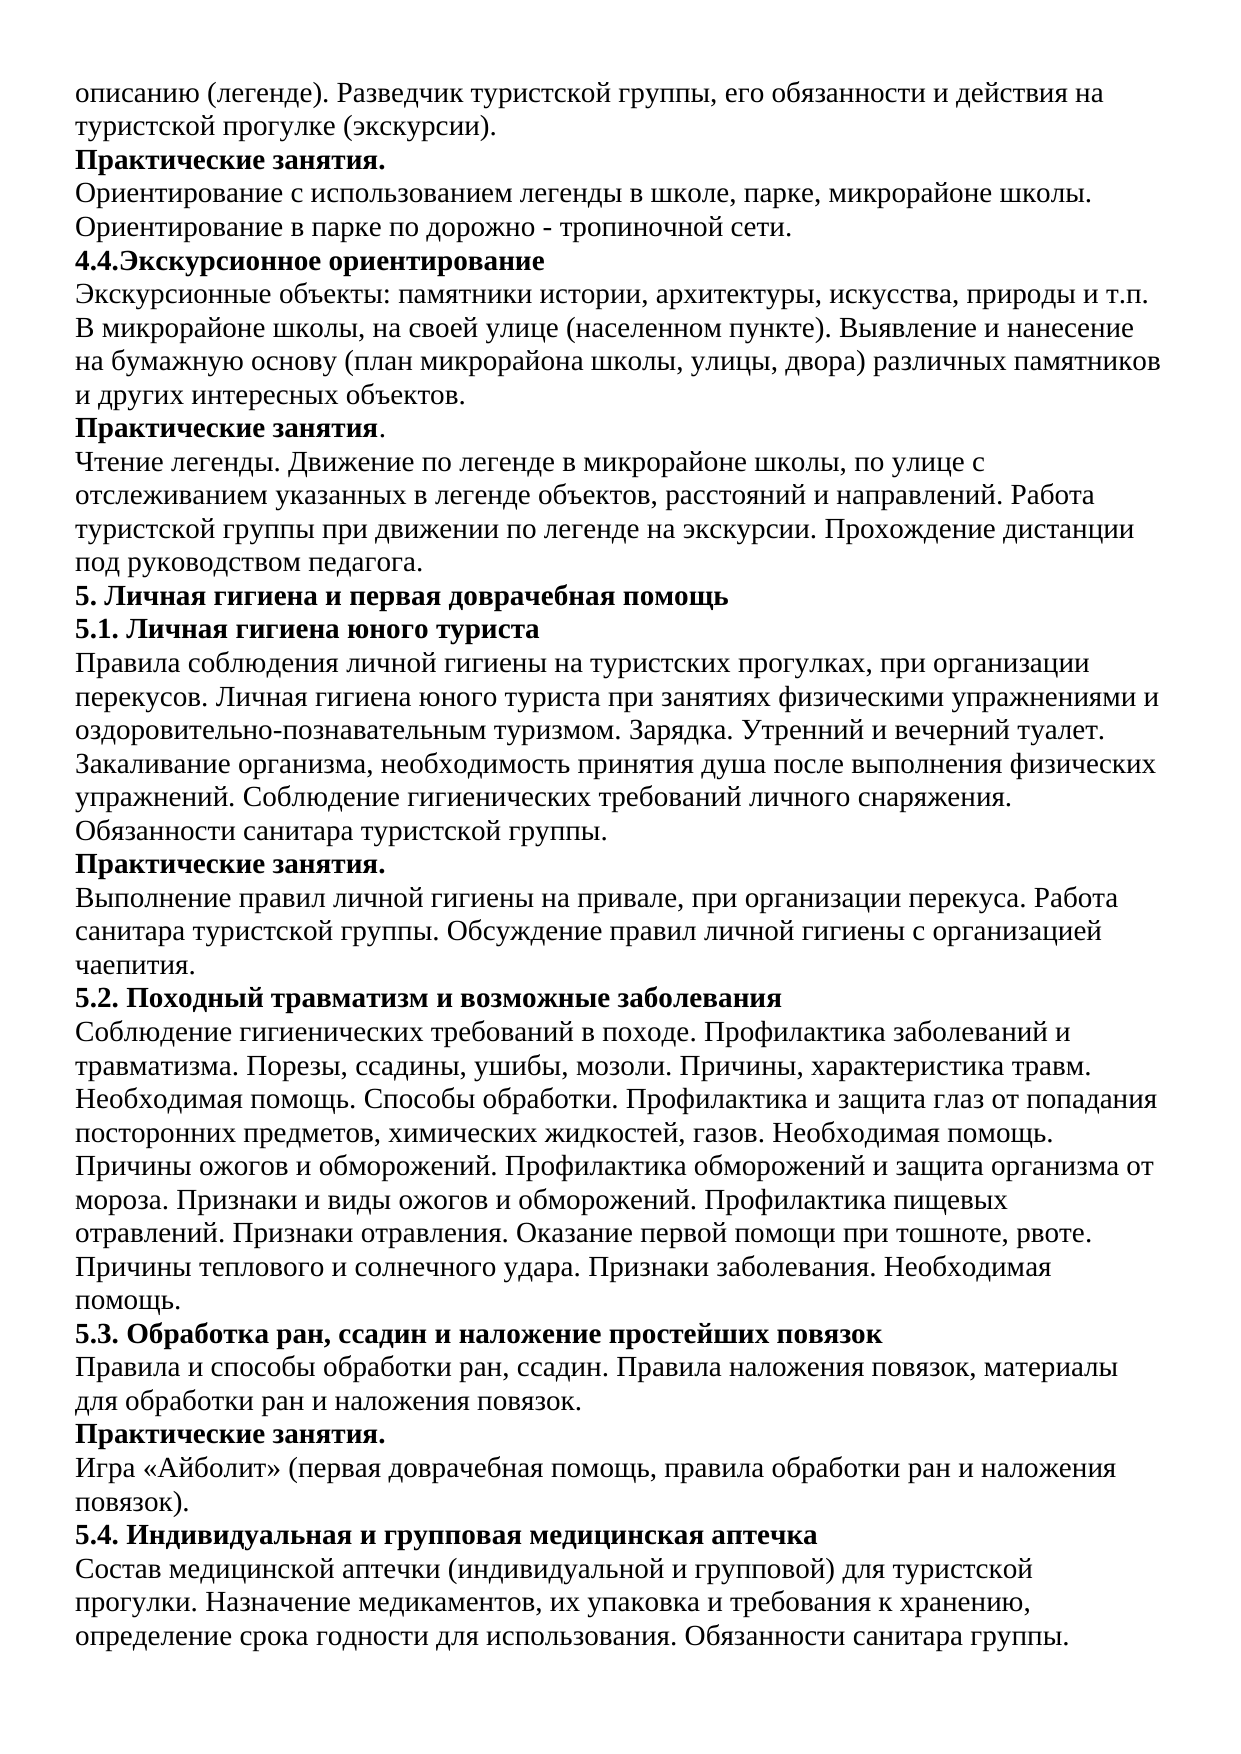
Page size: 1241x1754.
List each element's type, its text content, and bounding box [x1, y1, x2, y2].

text 5. Личная гигиена и первая доврачебная помощь [75, 578, 1165, 612]
text Практические занятия. [75, 1417, 1165, 1450]
text Ориентирование с использованием легенды в школе, парке, микрорайоне школы. Ориентирование в парке по дорожно - тропиночной сети. [75, 176, 1165, 243]
text Чтение легенды. Движение по легенде в микрорайоне школы, по улице с отслеживанием указанных в легенде объектов, расстояний и направлений. Работа туристской группы при движении по легенде на экскурсии. Прохождение дистанции под руководством педагога. [75, 444, 1165, 578]
text Практические занятия. [75, 142, 1165, 176]
text прогулки. Назначение медикаментов, их упаковка и требования к хранению, определение срока годности для использования. Обязанности санитара группы. [75, 1584, 1165, 1651]
text 5.1. Личная гигиена юного туриста [75, 612, 1165, 645]
text Соблюдение гигиенических требований в походе. Профилактика заболеваний и травматизма. Порезы, ссадины, ушибы, мозоли. Причины, характеристика травм. Необходимая помощь. Способы обработки. Профилактика и защита глаз от попадания посторонних предметов, химических жидкостей, газов. Необходимая помощь. Причины ожогов и обморожений. Профилактика обморожений и защита организма от мороза. Признаки и виды ожогов и обморожений. Профилактика пищевых отравлений. Признаки отравления. Оказание первой помощи при тошноте, рвоте. Причины теплового и солнечного удара. Признаки заболевания. Необходимая помощь. [75, 1014, 1165, 1316]
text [75, 75, 1165, 142]
text Правила и способы обработки ран, ссадин. Правила наложения повязок, материалы для обработки ран и наложения повязок. [75, 1349, 1165, 1417]
text 4.4.Экскурсионное ориентирование [75, 243, 1165, 276]
text Состав медицинской аптечки (индивидуальной и групповой) для туристской [75, 1551, 1165, 1584]
text Правила соблюдения личной гигиены на туристских прогулках, при организации перекусов. Личная гигиена юного туриста при занятиях физическими упражнениями и оздоровительно-познавательным туризмом. Зарядка. Утренний и вечерний туалет. Закаливание организма, необходимость принятия душа после выполнения физических упражнений. Соблюдение гигиенических требований личного снаряжения. Обязанности санитара туристской группы. [75, 645, 1165, 846]
text Выполнение правил личной гигиены на привале, при организации перекуса. Работа санитара туристской группы. Обсуждение правил личной гигиены с организацией чаепития. [75, 880, 1165, 981]
text Экскурсионные объекты: памятники истории, архитектуры, искусства, природы и т.п. В микрорайоне школы, на своей улице (населенном пункте). Выявление и нанесение на бумажную основу (план микрорайона школы, улицы, двора) различных памятников и других интересных объектов. [75, 276, 1165, 410]
text 5.2. Походный травматизм и возможные заболевания [75, 981, 1165, 1014]
text Практические занятия. [75, 410, 1165, 444]
text 5.3. Обработка ран, ссадин и наложение простейших повязок [75, 1316, 1165, 1349]
text Игра «Айболит» (первая доврачебная помощь, правила обработки ран и наложения повязок). [75, 1450, 1165, 1517]
text Практические занятия. [75, 846, 1165, 880]
text 5.4. Индивидуальная и групповая медицинская аптечка [75, 1517, 1165, 1551]
